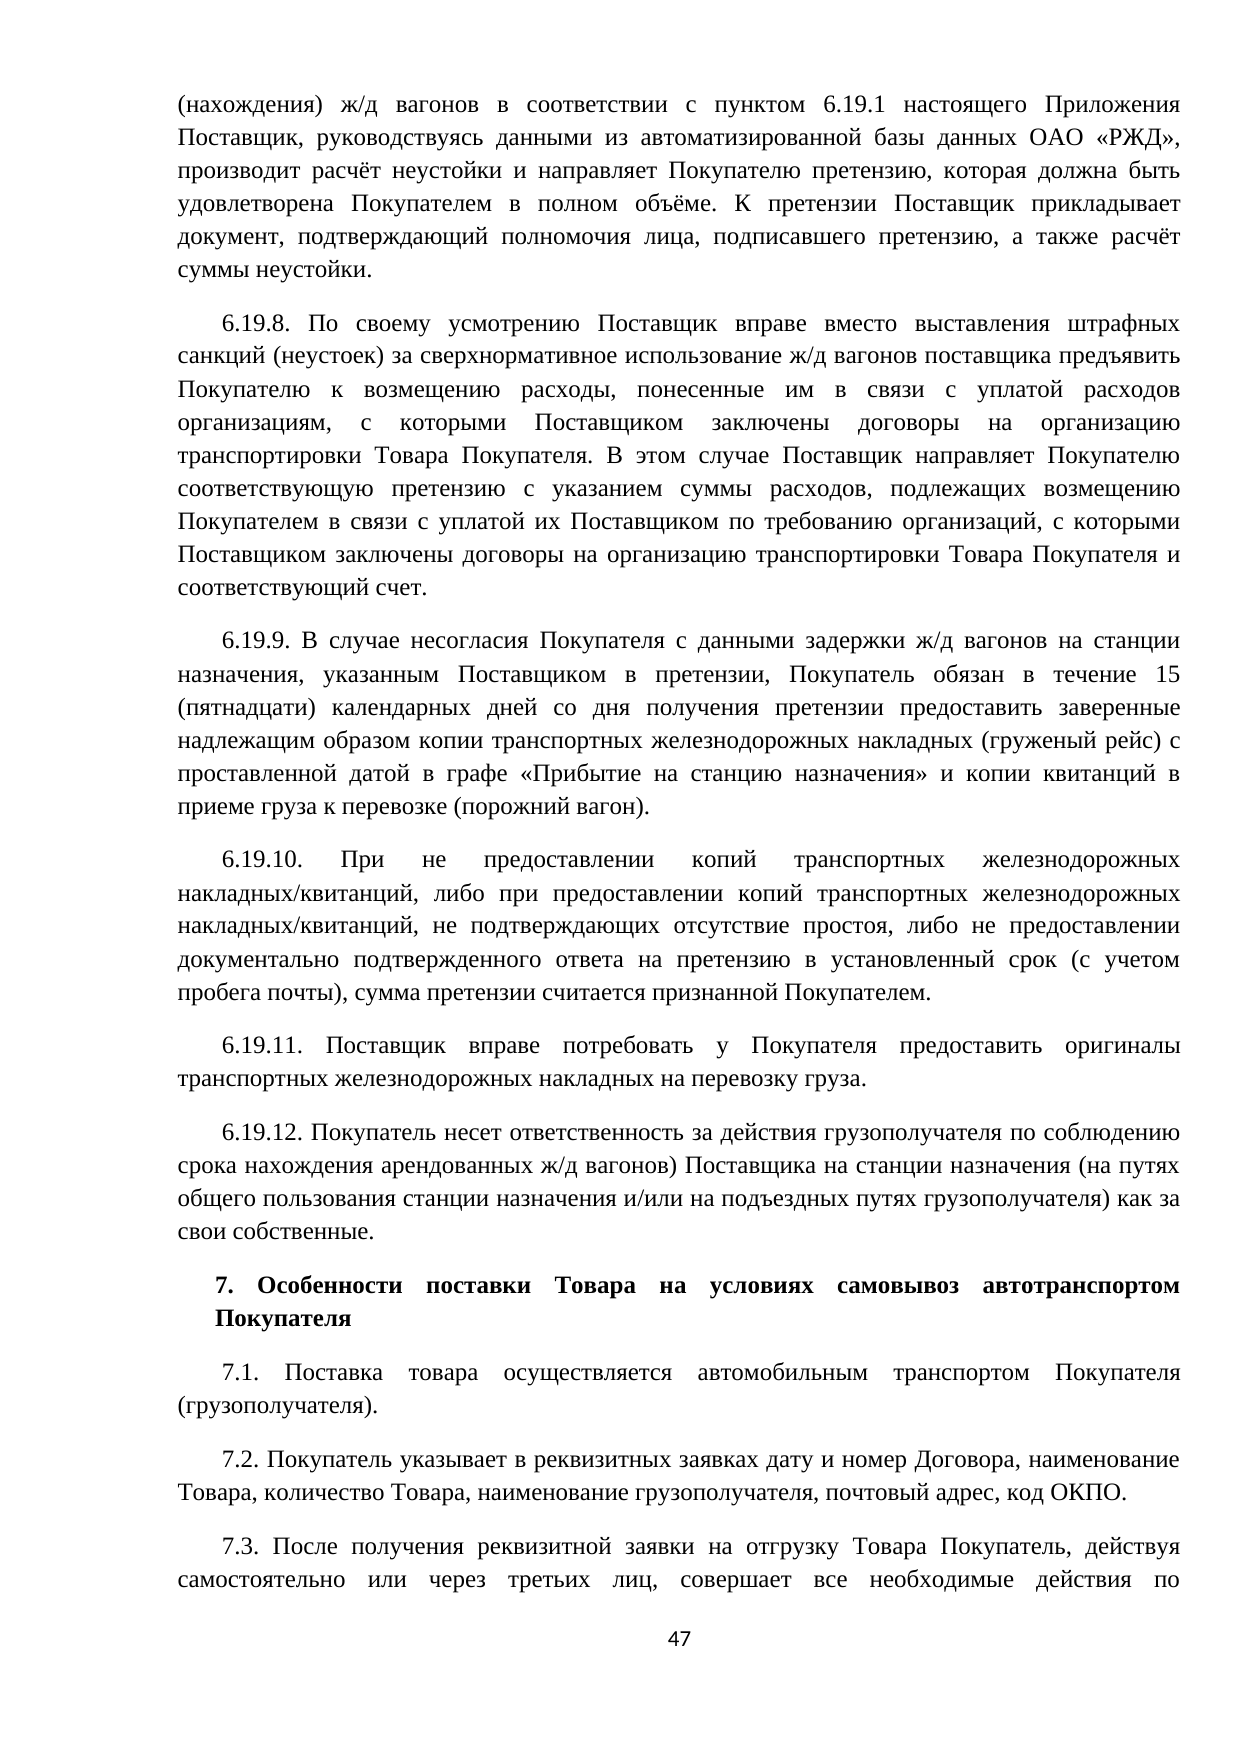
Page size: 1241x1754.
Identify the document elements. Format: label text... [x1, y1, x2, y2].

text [177, 1531, 1181, 1593]
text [177, 89, 1181, 282]
text 6.19.9. В случае несогласия Покупателя с данными задержки ж/д вагонов на станции назначения, указанным Поставщиком в претензии, Покупатель обязан в течение 15 (пятнадцати) календарных дней со дня получения претензии предоставить заверенные надлежащим образом копии транспортных железнодорожных накладных (груженый рейс) с проставленной датой в графе «Прибытие на станцию назначения» и копии квитанций в приеме груза к перевозке (порожний вагон). [177, 626, 1181, 819]
text 7.1. Поставка товара осуществляется автомобильным транспортом Покупателя (грузополучателя). [177, 1357, 1181, 1419]
text 6.19.11. Поставщик вправе потребовать у Покупателя предоставить оригиналы транспортных железнодорожных накладных на перевозку груза. [177, 1031, 1181, 1092]
text 6.19.12. Покупатель несет ответственность за действия грузополучателя по соблюдению срока нахождения арендованных ж/д вагонов) Поставщика на станции назначения (на путях общего пользования станции назначения и/или на подъездных путях грузополучателя) как за свои собственные. [177, 1117, 1181, 1245]
text 7. Особенности поставки Товара на условиях самовывоз автотранспортом Покупателя [215, 1270, 1181, 1332]
text 7.2. Покупатель указывает в реквизитных заявках дату и номер Договора, наименование Товара, количество Товара, наименование грузополучателя, почтовый адрес, код ОКПО. [177, 1444, 1181, 1506]
text 6.19.10. При не предоставлении копий транспортных железнодорожных накладных/квитанций, либо при предоставлении копий транспортных железнодорожных накладных/квитанций, не подтверждающих отсутствие простоя, либо не предоставлении документально подтвержденного ответа на претензию в установленный срок (с учетом пробега почты), сумма претензии считается признанной Покупателем. [177, 844, 1181, 1005]
text 6.19.8. По своему усмотрению Поставщик вправе вместо выставления штрафных санкций (неустоек) за сверхнормативное использование ж/д вагонов поставщика предъявить Покупателю к возмещению расходы, понесенные им в связи с уплатой расходов организациям, с которыми Поставщиком заключены договоры на организацию транспортировки Товара Покупателя. В этом случае Поставщик направляет Покупателю соответствующую претензию с указанием суммы расходов, подлежащих возмещению Покупателем в связи с уплатой их Поставщиком по требованию организаций, с которыми Поставщиком заключены договоры на организацию транспортировки Товара Покупателя и соответствующий счет. [177, 308, 1181, 601]
